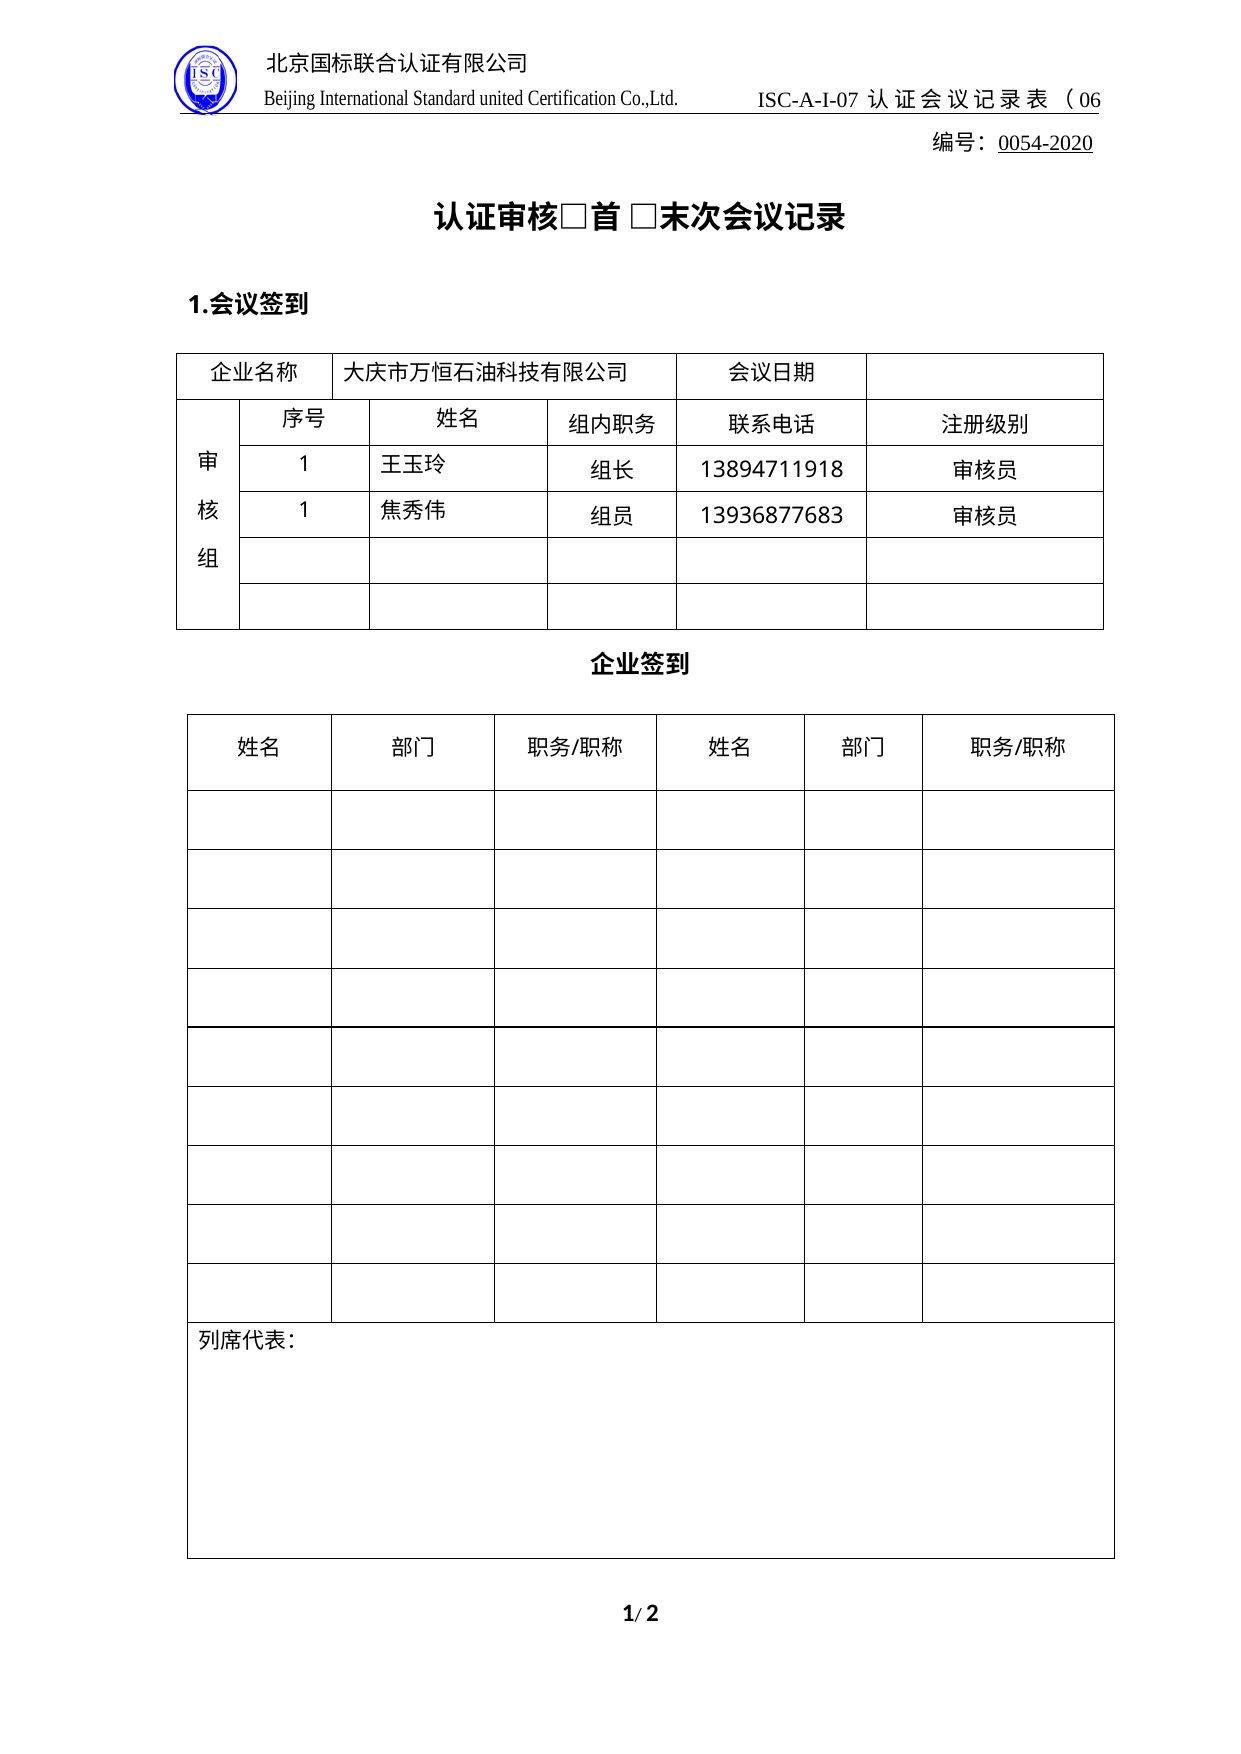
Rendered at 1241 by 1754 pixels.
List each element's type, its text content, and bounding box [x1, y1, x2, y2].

table_cell 焦秀伟 [370, 492, 547, 537]
table_cell 王玉玲 [370, 446, 547, 491]
table_cell [805, 909, 922, 967]
table_header 职务/职称 [495, 715, 656, 790]
table_cell [805, 969, 922, 1026]
table_header 部门 [332, 715, 494, 790]
table_cell [240, 538, 369, 583]
table_cell [657, 1146, 804, 1204]
table_cell 审核员 [867, 446, 1103, 491]
table_cell [805, 791, 922, 849]
table_header [867, 354, 1103, 399]
table_cell [923, 850, 1114, 908]
table_cell [332, 1087, 494, 1144]
table_cell [332, 909, 494, 967]
table_cell 组长 [548, 446, 676, 491]
table_header 会议日期 [677, 354, 866, 399]
table_cell [548, 538, 676, 583]
table_header 企业名称 [177, 354, 332, 399]
table_cell [495, 791, 656, 849]
table_cell [923, 1028, 1114, 1086]
table_cell 列席代表： [188, 1323, 1114, 1558]
table_header 职务/职称 [923, 715, 1114, 790]
table_cell [332, 1264, 494, 1322]
table_cell [332, 1146, 494, 1204]
table_cell [657, 969, 804, 1026]
table_cell [332, 791, 494, 849]
table_cell [657, 909, 804, 967]
table_cell [923, 1264, 1114, 1322]
table_cell [677, 584, 866, 629]
table_cell [923, 969, 1114, 1026]
table_cell [805, 1205, 922, 1263]
table_cell [805, 1146, 922, 1204]
table_cell [332, 1028, 494, 1086]
table_cell 组内职务 [548, 400, 676, 445]
table_cell [188, 791, 331, 849]
table_cell [548, 584, 676, 629]
table_cell [657, 791, 804, 849]
table_cell [805, 850, 922, 908]
table_header 部门 [805, 715, 922, 790]
table_cell [370, 584, 547, 629]
table_cell 13936877683 [677, 492, 866, 537]
table_cell [370, 538, 547, 583]
text 认证审核□首 □末次会议记录 [187, 182, 1093, 247]
table_cell 姓名 [370, 400, 547, 445]
table_cell [495, 850, 656, 908]
table_header 姓名 [188, 715, 331, 790]
table_cell [677, 538, 866, 583]
table_cell [495, 909, 656, 967]
table_cell [188, 1146, 331, 1204]
table_cell 1 [240, 446, 369, 491]
picture [173, 45, 237, 114]
table_cell 组员 [548, 492, 676, 537]
table_cell [495, 1205, 656, 1263]
table_cell 序号 [240, 400, 369, 445]
table_cell [240, 584, 369, 629]
table_cell [657, 850, 804, 908]
table_cell [923, 909, 1114, 967]
table_cell [805, 1028, 922, 1086]
table_cell [923, 1087, 1114, 1144]
table_header 大庆市万恒石油科技有限公司 [333, 354, 676, 399]
table_cell [495, 969, 656, 1026]
table_cell [923, 1205, 1114, 1263]
table_cell [867, 584, 1103, 629]
table_cell 审核组 [177, 400, 239, 629]
table_cell [923, 791, 1114, 849]
table_cell [188, 1087, 331, 1144]
table_cell 审核员 [867, 492, 1103, 537]
table_cell [867, 538, 1103, 583]
table_cell 13894711918 [677, 446, 866, 491]
table_cell [332, 969, 494, 1026]
table_cell [657, 1205, 804, 1263]
table_header 姓名 [657, 715, 804, 790]
table_cell [188, 969, 331, 1026]
table_cell [188, 1028, 331, 1086]
text 企业签到 [187, 630, 1093, 695]
table_cell [188, 1264, 331, 1322]
table_cell [805, 1264, 922, 1322]
table_cell [188, 850, 331, 908]
table_cell 联系电话 [677, 400, 866, 445]
table_cell 注册级别 [867, 400, 1103, 445]
table_cell [188, 909, 331, 967]
table_cell [332, 850, 494, 908]
table_cell [495, 1087, 656, 1144]
text 编号：0054-2020 [187, 125, 1093, 157]
table_cell [495, 1028, 656, 1086]
table_cell 1 [240, 492, 369, 537]
table_cell [805, 1087, 922, 1144]
table_cell [923, 1146, 1114, 1204]
table_cell [657, 1087, 804, 1144]
table_cell [657, 1028, 804, 1086]
table_cell [188, 1205, 331, 1263]
table_cell [495, 1146, 656, 1204]
table_cell [495, 1264, 656, 1322]
table_cell [332, 1205, 494, 1263]
table_cell [657, 1264, 804, 1322]
text 1.会议签到 [187, 270, 1093, 335]
